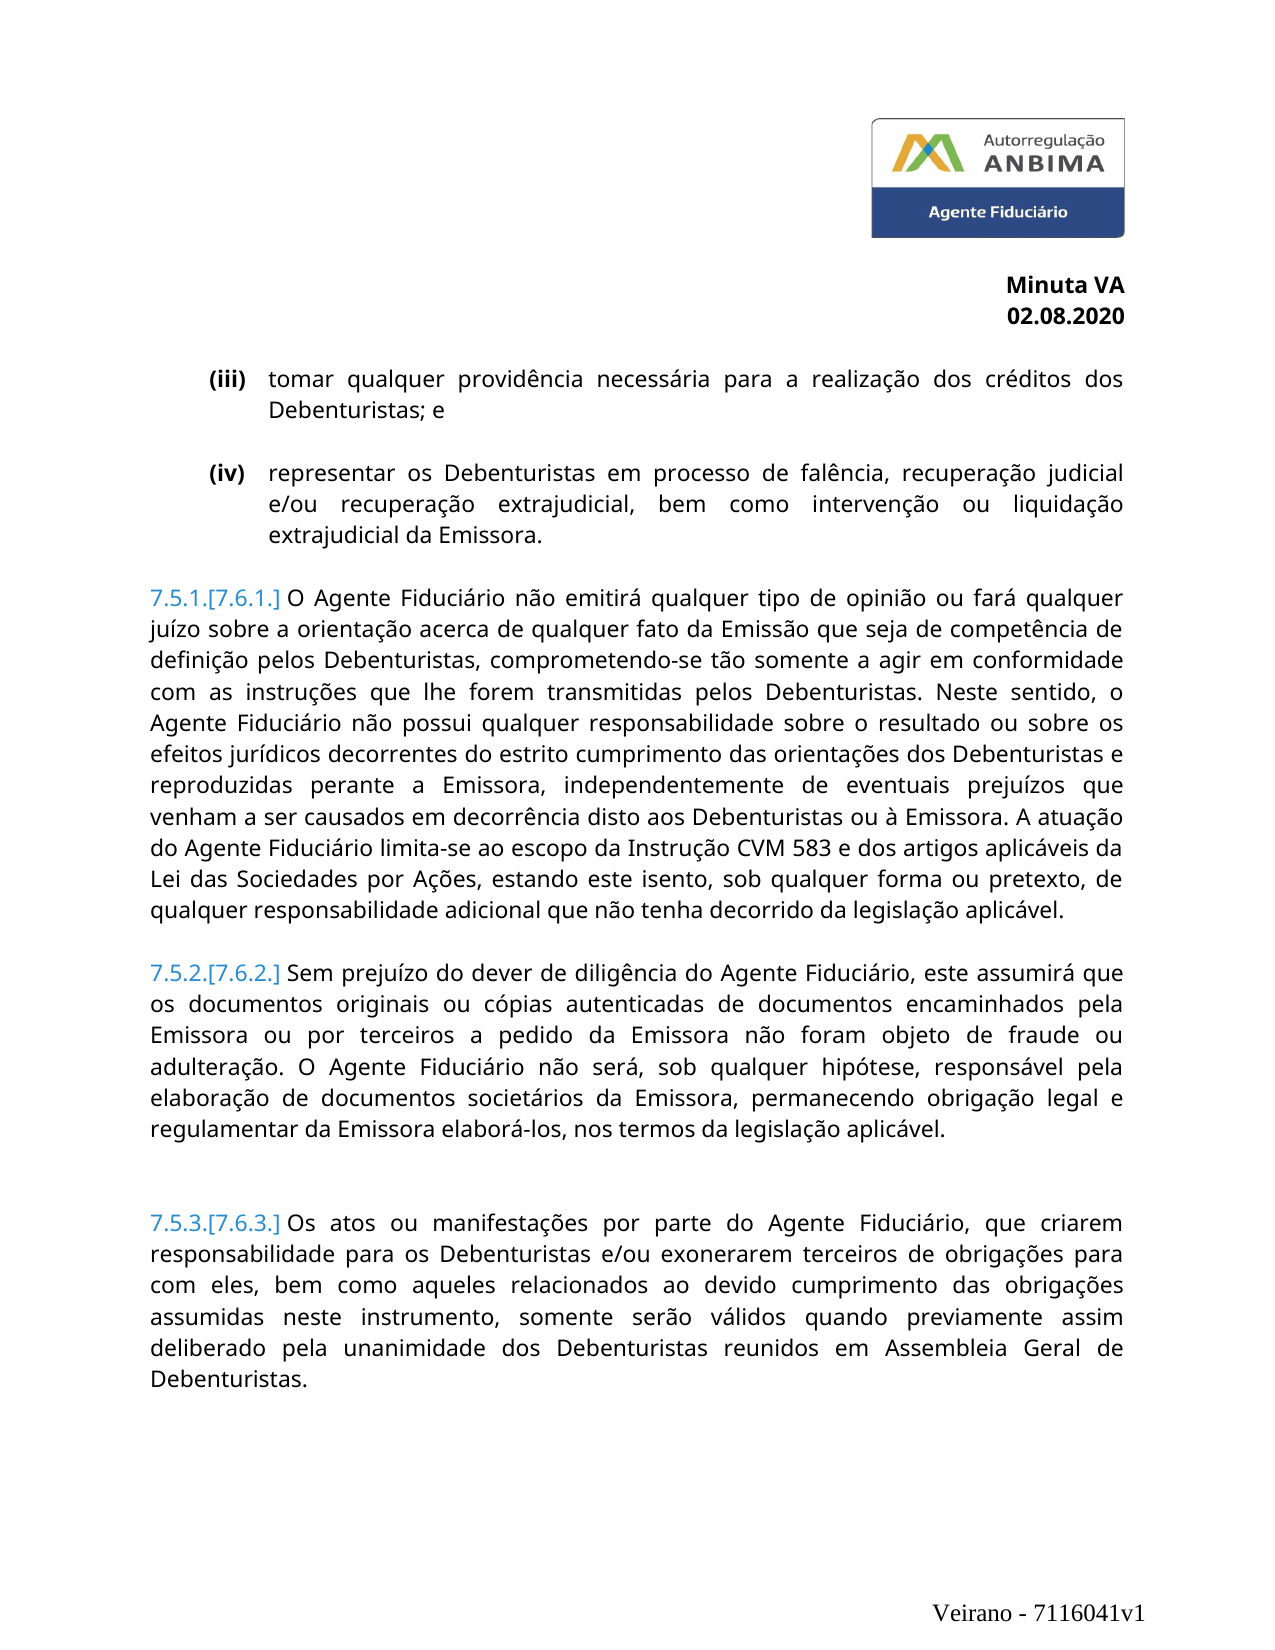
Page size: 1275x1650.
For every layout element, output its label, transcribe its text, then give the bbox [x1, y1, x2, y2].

list representar os Debenturistas em processo de falência, recuperação judicial e/ou recuperação extrajudicial, bem como intervenção ou liquidação extrajudicial da Emissora. [209, 456, 1124, 550]
picture [871, 118, 1125, 238]
list Sem prejuízo do dever de diligência do Agente Fiduciário, este assumirá que os documentos originais ou cópias autenticadas de documentos encaminhados pela Emissora ou por terceiros a pedido da Emissora não foram objeto de fraude ou adulteração. O Agente Fiduciário não será, sob qualquer hipótese, responsável pela elaboração de documentos societários da Emissora, permanecendo obrigação legal e regulamentar da Emissora elaborá-los, nos termos da legislação aplicável. [150, 956, 1124, 1144]
list tomar qualquer providência necessária para a realização dos créditos dos Debenturistas; e [209, 363, 1124, 425]
list O Agente Fiduciário não emitirá qualquer tipo de opinião ou fará qualquer juízo sobre a orientação acerca de qualquer fato da Emissão que seja de competência de definição pelos Debenturistas, comprometendo-se tão somente a agir em conformidade com as instruções que lhe forem transmitidas pelos Debenturistas. Neste sentido, o Agente Fiduciário não possui qualquer responsabilidade sobre o resultado ou sobre os efeitos jurídicos decorrentes do estrito cumprimento das orientações dos Debenturistas e reproduzidas perante a Emissora, independentemente de eventuais prejuízos que venham a ser causados em decorrência disto aos Debenturistas ou à Emissora. A atuação do Agente Fiduciário limita-se ao escopo da Instrução CVM 583 e dos artigos aplicáveis da Lei das Sociedades por Ações, estando este isento, sob qualquer forma ou pretexto, de qualquer responsabilidade adicional que não tenha decorrido da legislação aplicável. [150, 581, 1124, 925]
list Os atos ou manifestações por parte do Agente Fiduciário, que criarem responsabilidade para os Debenturistas e/ou exonerarem terceiros de obrigações para com eles, bem como aqueles relacionados ao devido cumprimento das obrigações assumidas neste instrumento, somente serão válidos quando previamente assim deliberado pela unanimidade dos Debenturistas reunidos em Assembleia Geral de Debenturistas. [150, 1206, 1124, 1394]
